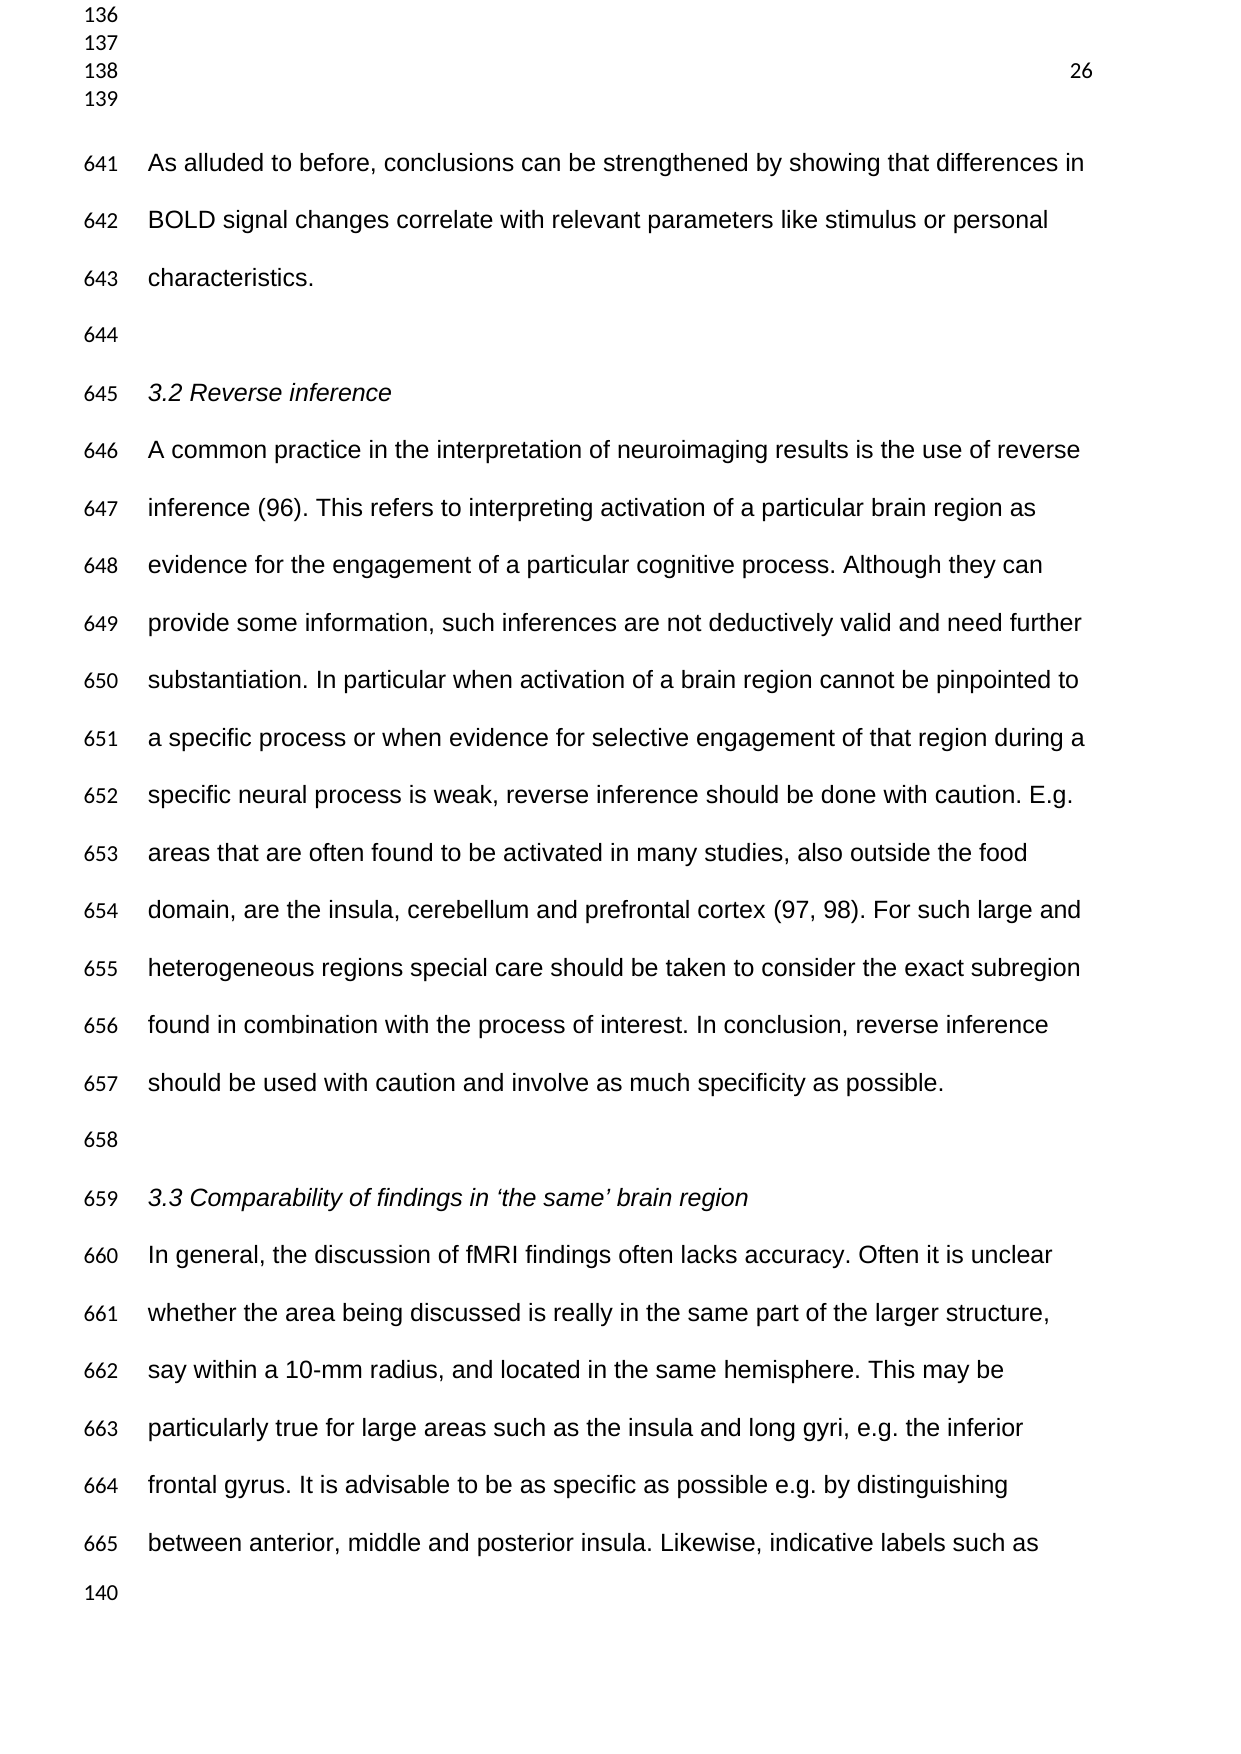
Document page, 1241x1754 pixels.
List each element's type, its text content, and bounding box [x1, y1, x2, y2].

text 3.2 Reverse inference [148, 378, 1093, 406]
text 3.3 Comparability of findings in ‘the same’ brain region [148, 1183, 1093, 1211]
text A common practice in the interpretation of neuroimaging results is the use of reverse inference (96). This refers to interpreting activation of a particular brain region as evidence for the engagement of a particular cognitive process. Although they can provide some information, such inferences are not deductively valid and need further substantiation. In particular when activation of a brain region cannot be pinpointed to a specific process or when evidence for selective engagement of that region during a specific neural process is weak, reverse inference should be done with caution. E.g. areas that are often found to be activated in many studies, also outside the food domain, are the insula, cerebellum and prefrontal cortex (97, 98). For such large and heterogeneous regions special care should be taken to consider the exact subregion found in combination with the process of interest. In conclusion, reverse inference should be used with caution and involve as much specificity as possible. [148, 435, 1093, 1096]
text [148, 1240, 1093, 1556]
text As alluded to before, conclusions can be strengthened by showing that differences in BOLD signal changes correlate with relevant parameters like stimulus or personal characteristics. [148, 148, 1093, 291]
